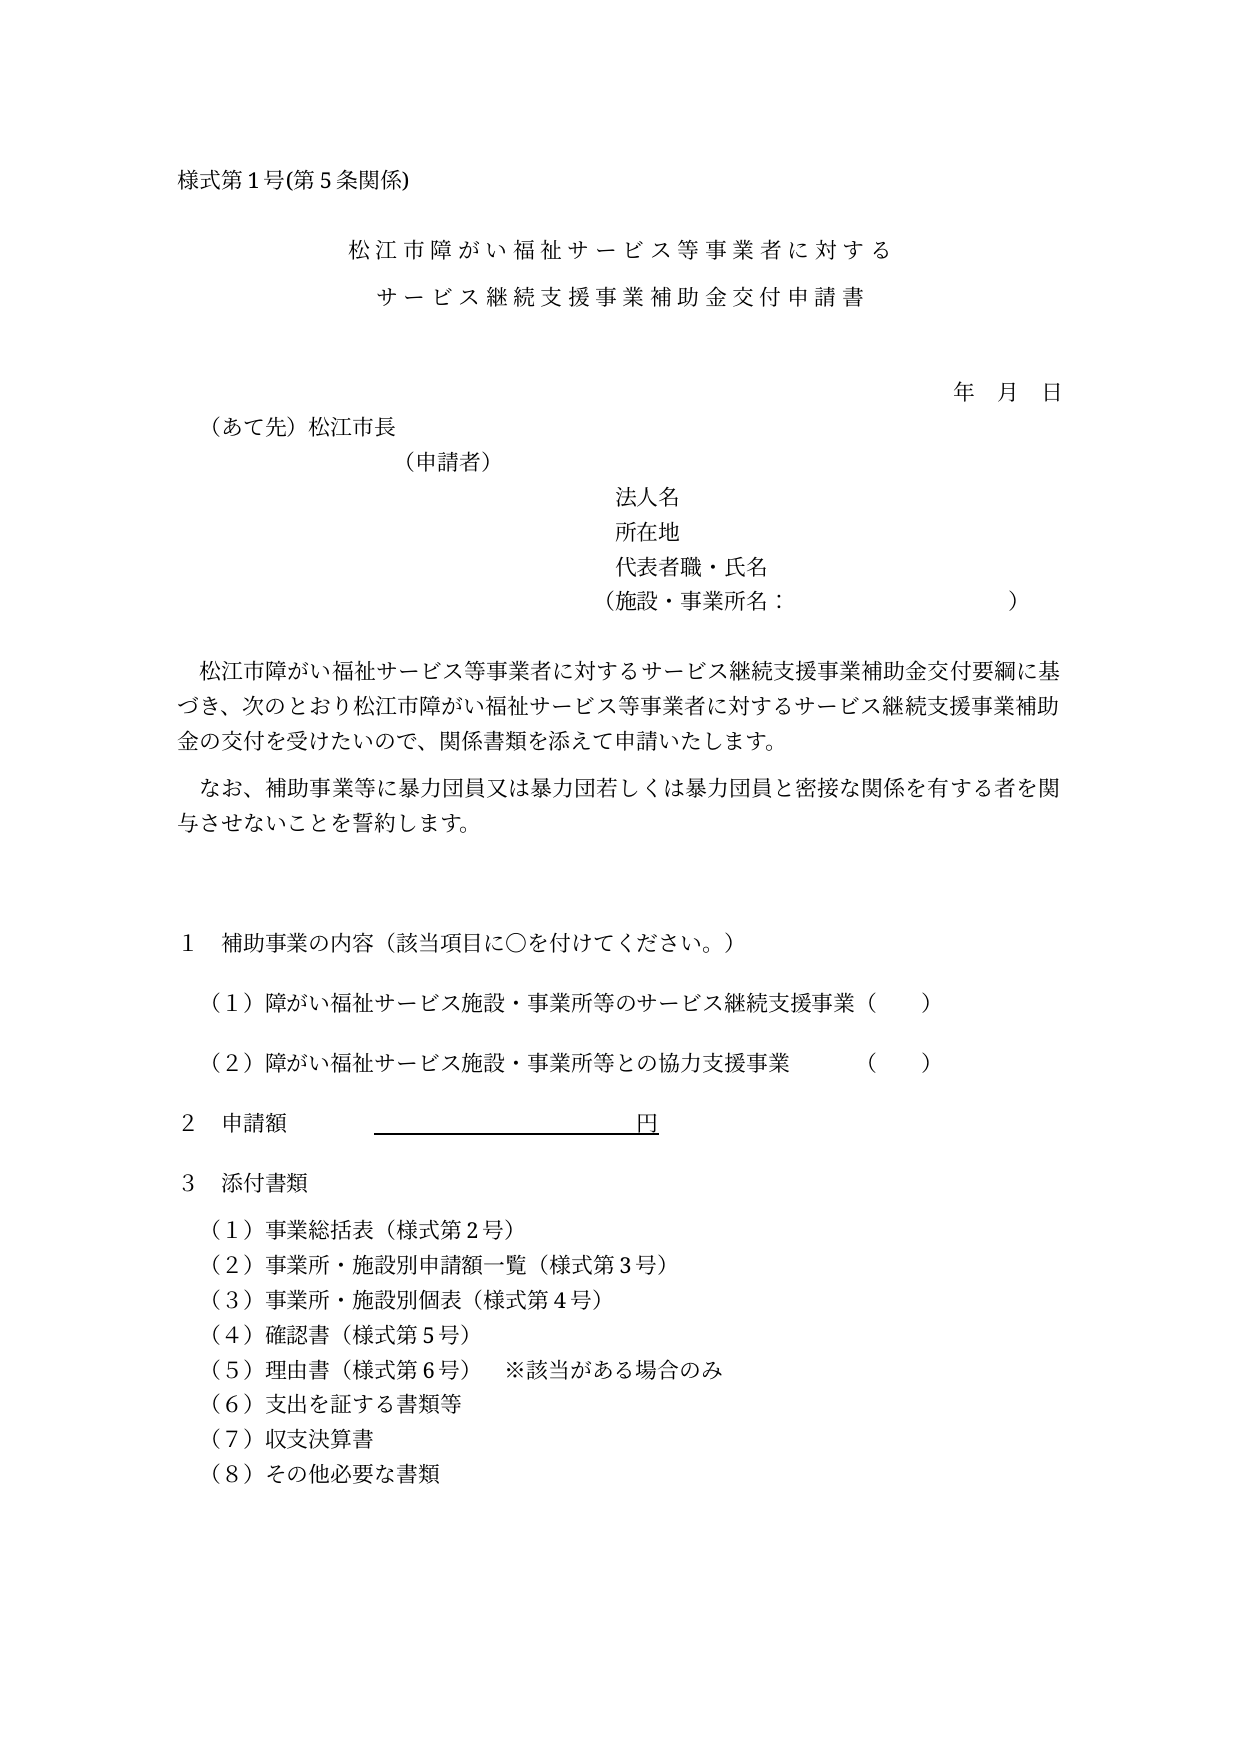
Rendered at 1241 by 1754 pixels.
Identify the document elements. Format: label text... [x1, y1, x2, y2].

text （１）障がい福祉サービス施設・事業所等のサービス継続支援事業（ ） [177, 984, 1063, 1019]
text （７）収支決算書 [177, 1421, 1063, 1456]
text ３ 添付書類 [177, 1164, 1063, 1199]
text 代表者職・氏名 [177, 548, 1063, 583]
text 松 江 市 障 が い 福 祉 サ ー ビ ス 等 事 業 者 に 対 す る [177, 231, 1063, 266]
text （５）理由書（様式第6号） ※該当がある場合のみ [177, 1351, 1063, 1386]
text （施設・事業所名： ） [177, 583, 1063, 618]
text （１）事業総括表（様式第2号） [177, 1212, 1063, 1246]
text （３）事業所・施設別個表（様式第4号） [177, 1281, 1063, 1316]
text （４）確認書（様式第5号） [177, 1316, 1063, 1351]
text （８）その他必要な書類 [177, 1456, 1063, 1491]
text サービス継続支援事業補助金交付申請書 [177, 279, 1063, 314]
text （６）支出を証する書類等 [177, 1386, 1063, 1421]
text 法人名 [177, 478, 1063, 513]
text （２）事業所・施設別申請額一覧（様式第3号） [177, 1246, 1063, 1281]
text １ 補助事業の内容（該当項目に〇を付けてください。） [177, 924, 1063, 959]
text 年 月 日 [177, 373, 1063, 408]
text 松江市障がい福祉サービス等事業者に対するサービス継続支援事業補助金交付要綱に基づき、次のとおり松江市障がい福祉サービス等事業者に対するサービス継続支援事業補助金の交付を受けたいので、関係書類を添えて申請いたします。 [177, 653, 1063, 757]
text なお、補助事業等に暴力団員又は暴力団若しくは暴力団員と密接な関係を有する者を関与させないことを誓約します。 [177, 770, 1063, 840]
text （あて先）松江市長 [177, 408, 1063, 443]
text ２ 申請額 円 [177, 1104, 1063, 1139]
text 様式第1号(第5条関係) [177, 162, 1063, 196]
text （申請者） [177, 443, 1063, 478]
text （２）障がい福祉サービス施設・事業所等との協力支援事業 （ ） [177, 1044, 1063, 1079]
text 所在地 [177, 513, 1063, 548]
